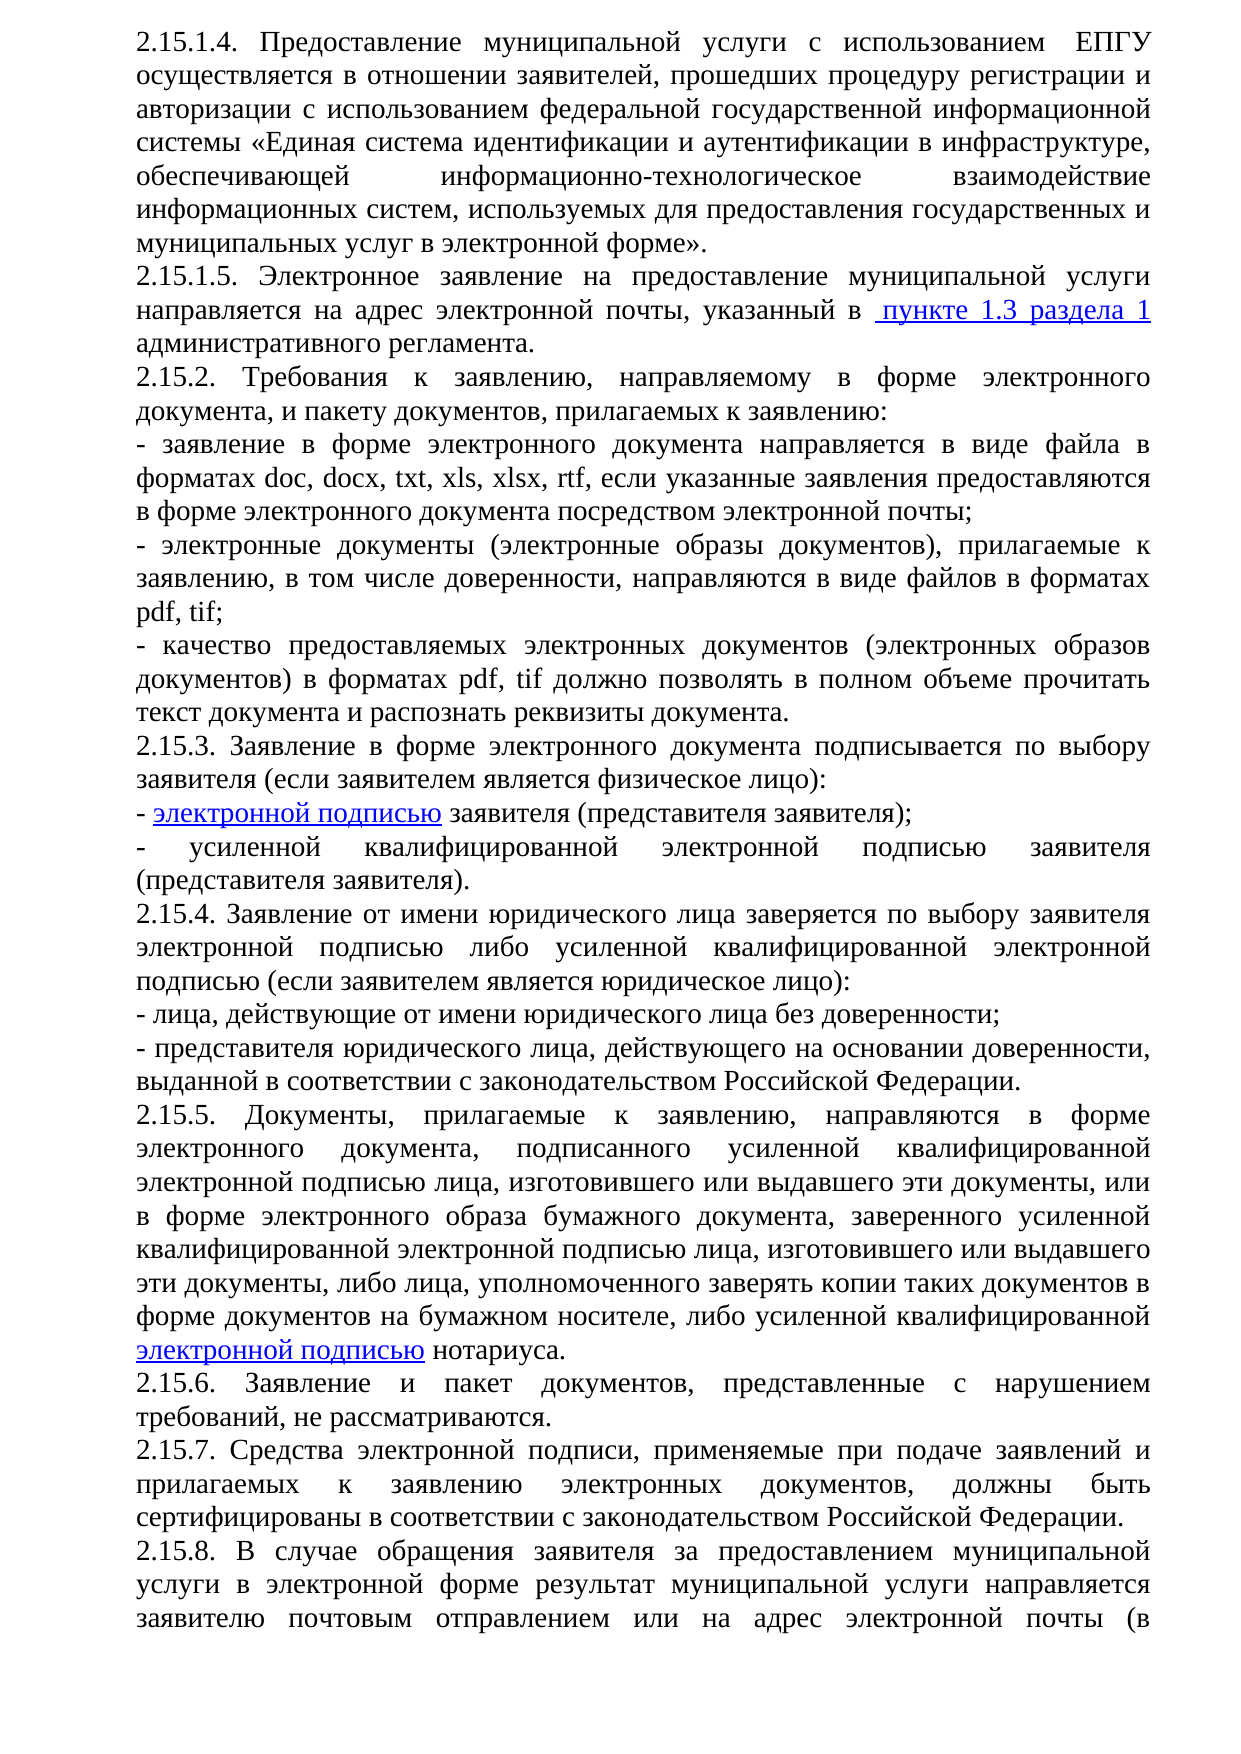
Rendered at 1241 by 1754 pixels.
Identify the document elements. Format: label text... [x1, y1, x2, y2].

text - электронной подписью заявителя (представителя заявителя); [136, 795, 1152, 829]
text - электронные документы (электронные образы документов), прилагаемые к заявлению, в том числе доверенности, направляются в виде файлов в форматах pdf, tif; [136, 527, 1152, 627]
text 2.15.3. Заявление в форме электронного документа подписывается по выбору заявителя (если заявителем является физическое лицо): [136, 728, 1152, 795]
text 2.15.1.5. Электронное заявление на предоставление муниципальной услуги направляется на адрес электронной почты, указанный в пункте 1.3 раздела 1 административного регламента. [136, 258, 1152, 359]
text - заявление в форме электронного документа направляется в виде файла в форматах doc, docx, txt, xls, xlsx, rtf, если указанные заявления предоставляются в форме электронного документа посредством электронной почты; [136, 426, 1152, 527]
text 2.15.2. Требования к заявлению, направляемому в форме электронного документа, и пакету документов, прилагаемых к заявлению: [136, 359, 1152, 426]
text - лица, действующие от имени юридического лица без доверенности; [136, 996, 1152, 1030]
text - качество предоставляемых электронных документов (электронных образов документов) в форматах pdf, tif должно позволять в полном объеме прочитать текст документа и распознать реквизиты документа. [136, 627, 1152, 728]
text - усиленной квалифицированной электронной подписью заявителя (представителя заявителя). [136, 829, 1152, 896]
text 2.15.1.4. Предоставление муниципальной услуги с использованием ЕПГУ осуществляется в отношении заявителей, прошедших процедуру регистрации и авторизации с использованием федеральной государственной информационной системы «Единая система идентификации и аутентификации в инфраструктуре, обеспечивающей информационно-технологическое взаимодействие информационных систем, используемых для предоставления государственных и муниципальных услуг в электронной форме». [136, 24, 1152, 258]
text 2.15.6. Заявление и пакет документов, представленные с нарушением требований, не рассматриваются. [136, 1365, 1152, 1432]
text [136, 1533, 1152, 1634]
text 2.15.5. Документы, прилагаемые к заявлению, направляются в форме электронного документа, подписанного усиленной квалифицированной электронной подписью лица, изготовившего или выдавшего эти документы, или в форме электронного образа бумажного документа, заверенного усиленной квалифицированной электронной подписью лица, изготовившего или выдавшего эти документы, либо лица, уполномоченного заверять копии таких документов в форме документов на бумажном носителе, либо усиленной квалифицированной электронной подписью нотариуса. [136, 1097, 1152, 1365]
text 2.15.7. Средства электронной подписи, применяемые при подаче заявлений и прилагаемых к заявлению электронных документов, должны быть сертифицированы в соответствии с законодательством Российской Федерации. [136, 1432, 1152, 1533]
text - представителя юридического лица, действующего на основании доверенности, выданной в соответствии с законодательством Российской Федерации. [136, 1030, 1152, 1097]
text 2.15.4. Заявление от имени юридического лица заверяется по выбору заявителя электронной подписью либо усиленной квалифицированной электронной подписью (если заявителем является юридическое лицо): [136, 896, 1152, 996]
